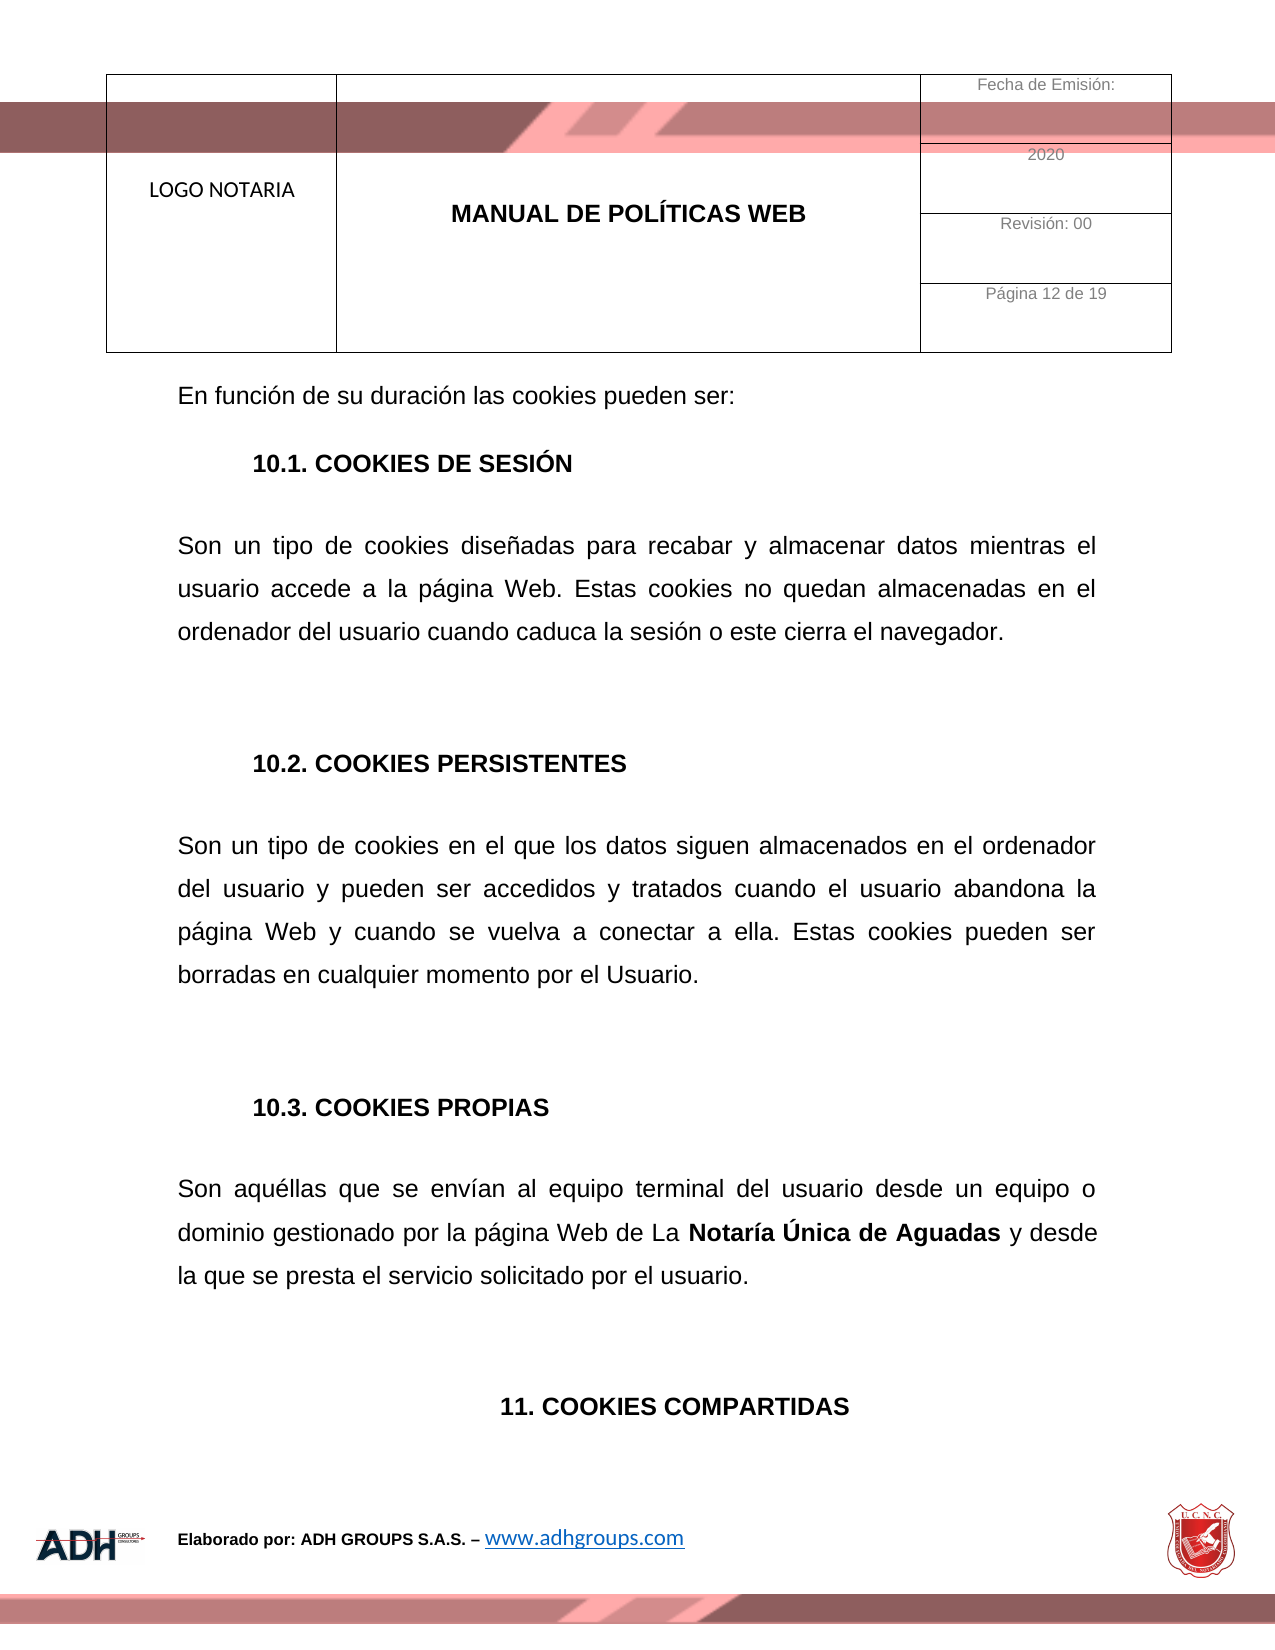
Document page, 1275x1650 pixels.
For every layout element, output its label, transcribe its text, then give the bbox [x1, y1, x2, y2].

picture [36, 1528, 146, 1565]
text Son aquéllas que se envían al equipo terminal del usuario desde un equipo o dominio gestionado por la página Web de La Notaría Única de Aguadas y desde la que se presta el servicio solicitado por el usuario. [177, 1174, 1098, 1289]
text Son un tipo de cookies en el que los datos siguen almacenados en el ordenador del usuario y pueden ser accedidos y tratados cuando el usuario abandona la página Web y cuando se vuelva a conectar a ella. Estas cookies pueden ser borradas en cualquier momento por el Usuario. [177, 831, 1098, 989]
subtitle 10.2. COOKIES PERSISTENTES [252, 749, 1098, 778]
subtitle 10.3. COOKIES PROPIAS [252, 1093, 1098, 1121]
subtitle 10.1. COOKIES DE SESIÓN [252, 449, 1098, 478]
text Son un tipo de cookies diseñadas para recabar y almacenar datos mientras el usuario accede a la página Web. Estas cookies no quedan almacenadas en el ordenador del usuario cuando caduca la sesión o este cierra el navegador. [177, 531, 1098, 646]
text En función de su duración las cookies pueden ser: [177, 381, 1098, 410]
subtitle 11. COOKIES COMPARTIDAS [252, 1392, 1098, 1420]
picture [1167, 1503, 1235, 1578]
